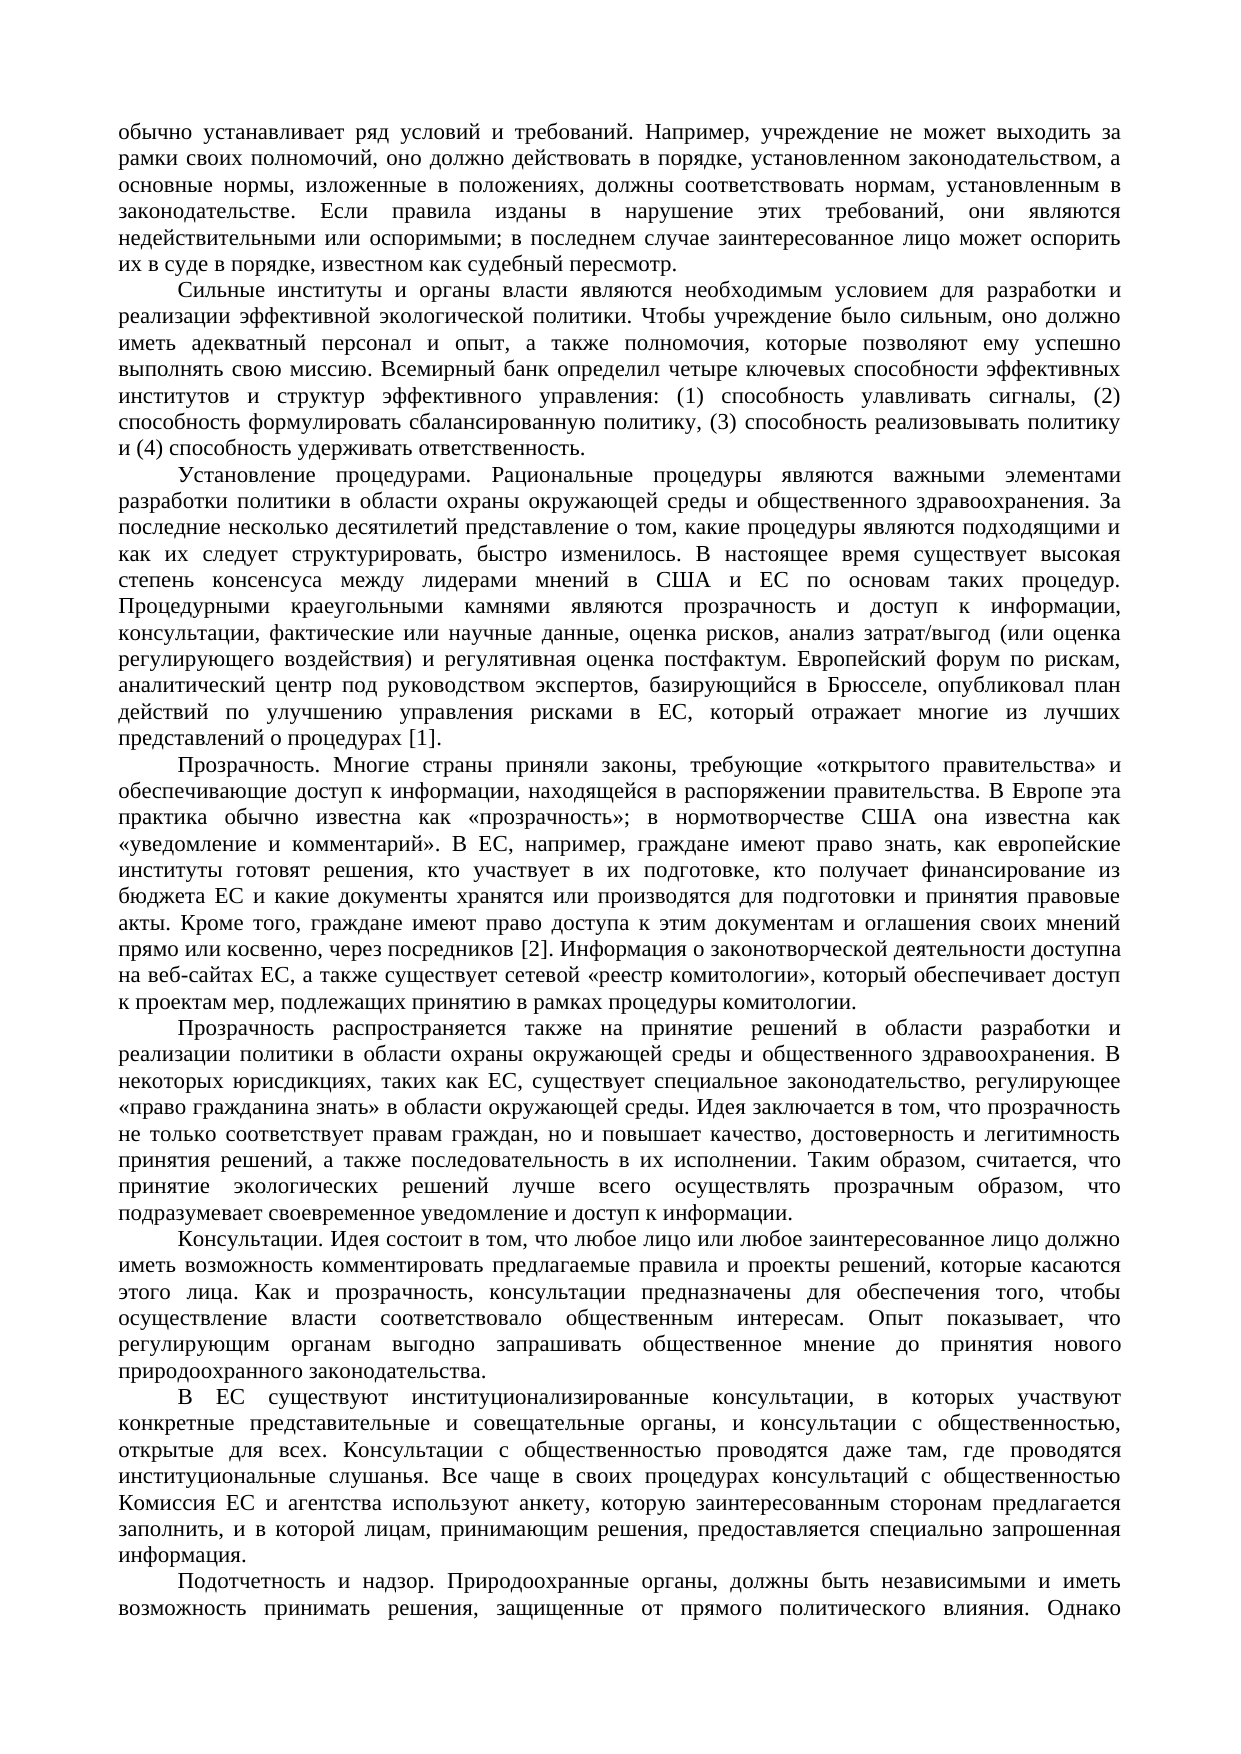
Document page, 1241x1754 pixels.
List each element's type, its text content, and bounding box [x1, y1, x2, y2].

text Консультации. Идея состоит в том, что любое лицо или любое заинтересованное лицо должно иметь возможность комментировать предлагаемые правила и проекты решений, которые касаются этого лица. Как и прозрачность, консультации предназначены для обеспечения того, чтобы осуществление власти соответствовало общественным интересам. Опыт показывает, что регулирующим органам выгодно запрашивать общественное мнение до принятия нового природоохранного законодательства. [118, 1225, 1123, 1383]
text Установление процедурами. Рациональные процедуры являются важными элементами разработки политики в области охраны окружающей среды и общественного здравоохранения. За последние несколько десятилетий представление о том, какие процедуры являются подходящими и как их следует структурировать, быстро изменилось. В настоящее время существует высокая степень консенсуса между лидерами мнений в США и ЕС по основам таких процедур. Процедурными краеугольными камнями являются прозрачность и доступ к информации, консультации, фактические или научные данные, оценка рисков, анализ затрат/выгод (или оценка регулирующего воздействия) и регулятивная оценка постфактум. Европейский форум по рискам, аналитический центр под руководством экспертов, базирующийся в Брюсселе, опубликовал план действий по улучшению управления рисками в ЕС, который отражает многие из лучших представлений о процедурах [1]. [118, 461, 1123, 751]
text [118, 118, 1123, 276]
text Прозрачность распространяется также на принятие решений в области разработки и реализации политики в области охраны окружающей среды и общественного здравоохранения. В некоторых юрисдикциях, таких как ЕС, существует специальное законодательство, регулирующее «право гражданина знать» в области окружающей среды. Идея заключается в том, что прозрачность не только соответствует правам граждан, но и повышает качество, достоверность и легитимность принятия решений, а также последовательность в их исполнении. Таким образом, считается, что принятие экологических решений лучше всего осуществлять прозрачным образом, что подразумевает своевременное уведомление и доступ к информации. [118, 1014, 1123, 1225]
text Сильные институты и органы власти являются необходимым условием для разработки и реализации эффективной экологической политики. Чтобы учреждение было сильным, оно должно иметь адекватный персонал и опыт, а также полномочия, которые позволяют ему успешно выполнять свою миссию. Всемирный банк определил четыре ключевых способности эффективных институтов и структур эффективного управления: (1) способность улавливать сигналы, (2) способность формулировать сбалансированную политику, (3) способность реализовывать политику и (4) способность удерживать ответственность. [118, 276, 1123, 461]
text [118, 1568, 1123, 1620]
text Прозрачность. Многие страны приняли законы, требующие «открытого правительства» и обеспечивающие доступ к информации, находящейся в распоряжении правительства. В Европе эта практика обычно известна как «прозрачность»; в нормотворчестве США она известна как «уведомление и комментарий». В ЕС, например, граждане имеют право знать, как европейские институты готовят решения, кто участвует в их подготовке, кто получает финансирование из бюджета ЕС и какие документы хранятся или производятся для подготовки и принятия правовые акты. Кроме того, граждане имеют право доступа к этим документам и оглашения своих мнений прямо или косвенно, через посредников [2]. Информация о законотворческой деятельности доступна на веб-сайтах ЕС, а также существует сетевой «реестр комитологии», который обеспечивает доступ к проектам мер, подлежащих принятию в рамках процедуры комитологии. [118, 751, 1123, 1014]
text В ЕС существуют институционализированные консультации, в которых участвуют конкретные представительные и совещательные органы, и консультации с общественностью, открытые для всех. Консультации с общественностью проводятся даже там, где проводятся институциональные слушанья. Все чаще в своих процедурах консультаций с общественностью Комиссия ЕС и агентства используют анкету, которую заинтересованным сторонам предлагается заполнить, и в которой лицам, принимающим решения, предоставляется специально запрошенная информация. [118, 1383, 1123, 1568]
